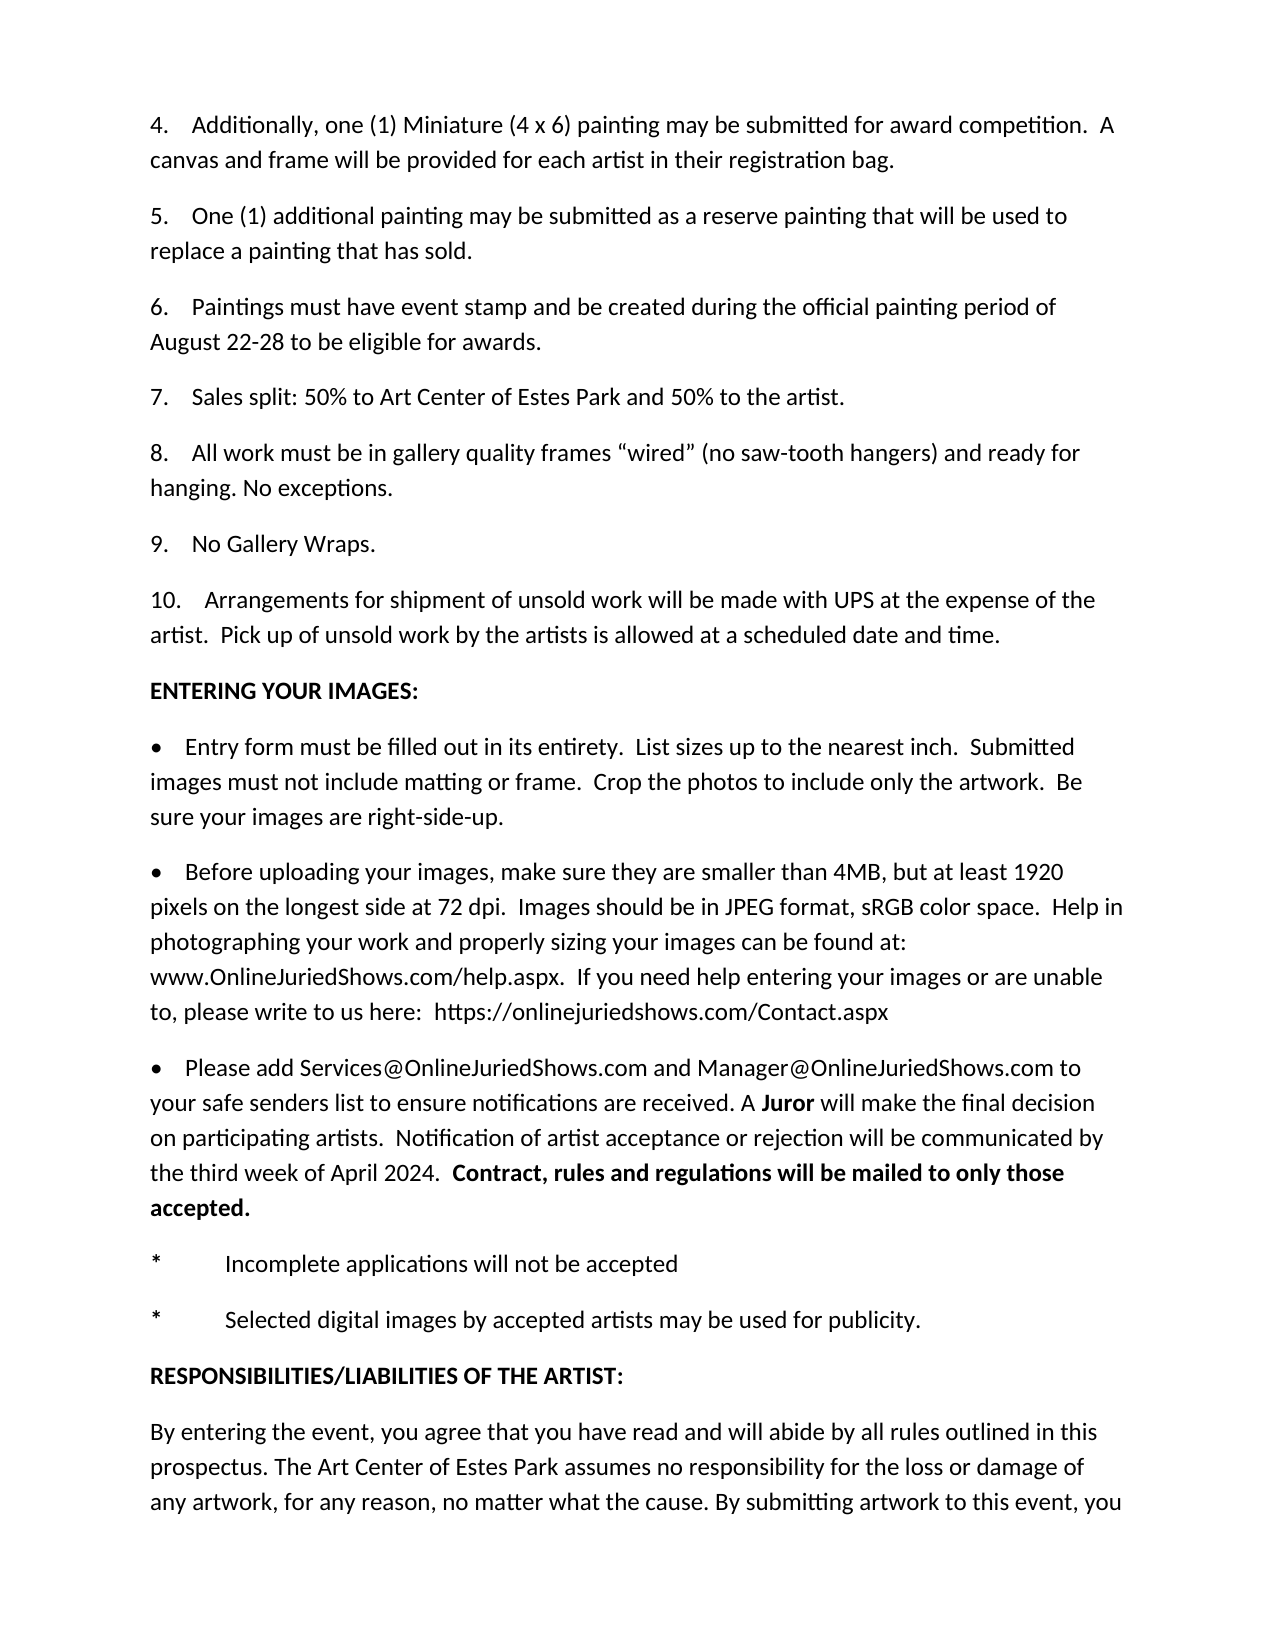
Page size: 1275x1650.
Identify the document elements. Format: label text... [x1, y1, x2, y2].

text • Before uploading your images, make sure they are smaller than 4MB, but at least 1920 pixels on the longest side at 72 dpi. Images should be in JPEG format, sRGB color space. Help in photographing your work and properly sizing your images can be found at: www.OnlineJuriedShows.com/help.aspx. If you need help entering your images or are unable to, please write to us here: https://onlinejuriedshows.com/Contact.aspx [150, 857, 1125, 1027]
text ENTERING YOUR IMAGES: [150, 675, 1125, 705]
text RESPONSIBILITIES/LIABILITIES OF THE ARTIST: [150, 1360, 1125, 1390]
text 5. One (1) additional painting may be submitted as a reserve painting that will be used to replace a painting that has sold. [150, 200, 1125, 265]
text 7. Sales split: 50% to Art Center of Estes Park and 50% to the artist. [150, 382, 1125, 412]
text 9. No Gallery Wraps. [150, 528, 1125, 559]
text 4. Additionally, one (1) Miniature (4 x 6) painting may be submitted for award competition. A canvas and frame will be provided for each artist in their registration bag. [150, 109, 1125, 174]
text 10. Arrangements for shipment of unsold work will be made with UPS at the expense of the artist. Pick up of unsold work by the artists is allowed at a scheduled date and time. [150, 584, 1125, 649]
text * Selected digital images by accepted artists may be used for publicity. [150, 1304, 1125, 1334]
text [150, 1416, 1125, 1516]
text • Please add Services@OnlineJuriedShows.com and Manager@OnlineJuriedShows.com to your safe senders list to ensure notifications are received. A Juror will make the final decision on participating artists. Notification of artist acceptance or rejection will be communicated by the third week of April 2024. Contract, rules and regulations will be mailed to only those accepted. [150, 1052, 1125, 1223]
text * Incomplete applications will not be accepted [150, 1248, 1125, 1279]
text 8. All work must be in gallery quality frames “wired” (no saw-tooth hangers) and ready for hanging. No exceptions. [150, 437, 1125, 503]
text 6. Paintings must have event stamp and be created during the official painting period of August 22-28 to be eligible for awards. [150, 291, 1125, 356]
text • Entry form must be filled out in its entirety. List sizes up to the nearest inch. Submitted images must not include matting or frame. Crop the photos to include only the artwork. Be sure your images are right-side-up. [150, 731, 1125, 831]
